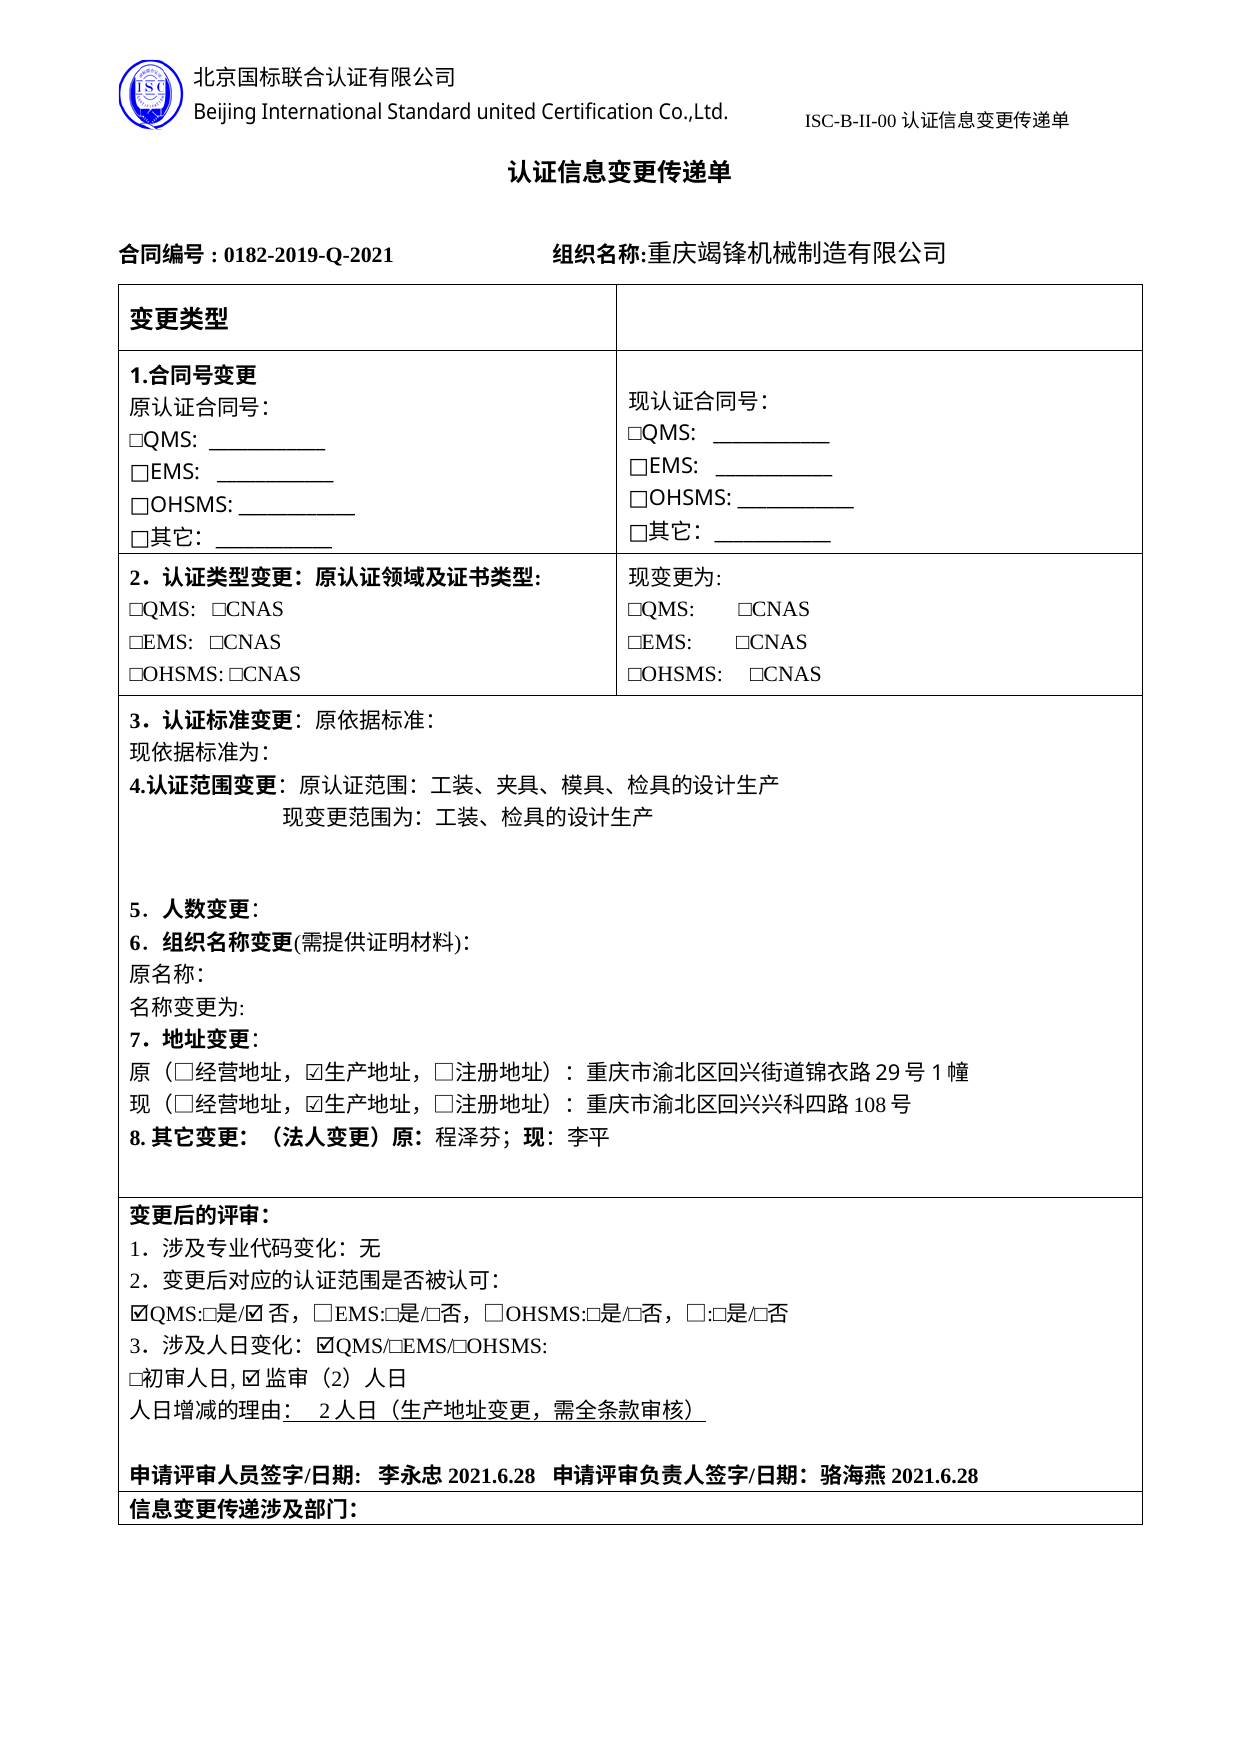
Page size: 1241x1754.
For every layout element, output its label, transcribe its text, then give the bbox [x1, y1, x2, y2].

text 认证信息变更传递单 [118, 138, 1122, 203]
table_cell 1.合同号变更 原认证合同号： □QMS: ____________ □EMS: ____________ □OHSMS: ____________ □其它：____________ [119, 351, 616, 552]
table_cell 现变更为: □QMS: □CNAS □EMS: □CNAS □OHSMS: □CNAS [617, 554, 1142, 695]
table_cell 2．认证类型变更：原认证领域及证书类型: □QMS: □CNAS □EMS: □CNAS □OHSMS: □CNAS [119, 554, 616, 695]
table_cell 信息变更传递涉及部门： [119, 1492, 1142, 1524]
picture [118, 59, 184, 129]
table_header [617, 285, 1142, 350]
table_cell 现认证合同号： □QMS: ____________ □EMS: ____________ □OHSMS: ____________ □其它：____________ [617, 351, 1142, 552]
text 合同编号 : 0182-2019-Q-2021 组织名称:重庆竭锋机械制造有限公司 [118, 219, 1122, 284]
table_cell 3．认证标准变更：原依据标准： 现依据标准为： 4.认证范围变更：原认证范围：工装、夹具、模具、检具的设计生产 现变更范围为：工装、检具的设计生产 5．人数变更： 6．组织名称变更(需提供证明材料)： 原名称： 名称变更为: 7．地址变更： 原（□经营地址，☑生产地址，□注册地址）：重庆市渝北区回兴街道锦衣路29号1幢 现（□经营地址，☑生产地址，□注册地址）：重庆市渝北区回兴兴科四路108号 8. 其它变更：（法人变更）原：程泽芬；现：李平 [119, 696, 1142, 1197]
table_header 变更类型 [119, 285, 616, 350]
table_cell 变更后的评审： 1．涉及专业代码变化：无 2．变更后对应的认证范围是否被认可： QMS:□是/否，□EMS:□是/□否，□OHSMS:□是/□否，□:□是/□否 3．涉及人日变化：QMS/□EMS/□OHSMS: □初审人日, 监审（2）人日 人日增减的理由： 2人日（生产地址变更，需全条款审核） 申请评审人员签字/日期: 李永忠2021.6.28 申请评审负责人签字/日期：骆海燕 2021.6.28 [119, 1198, 1142, 1491]
